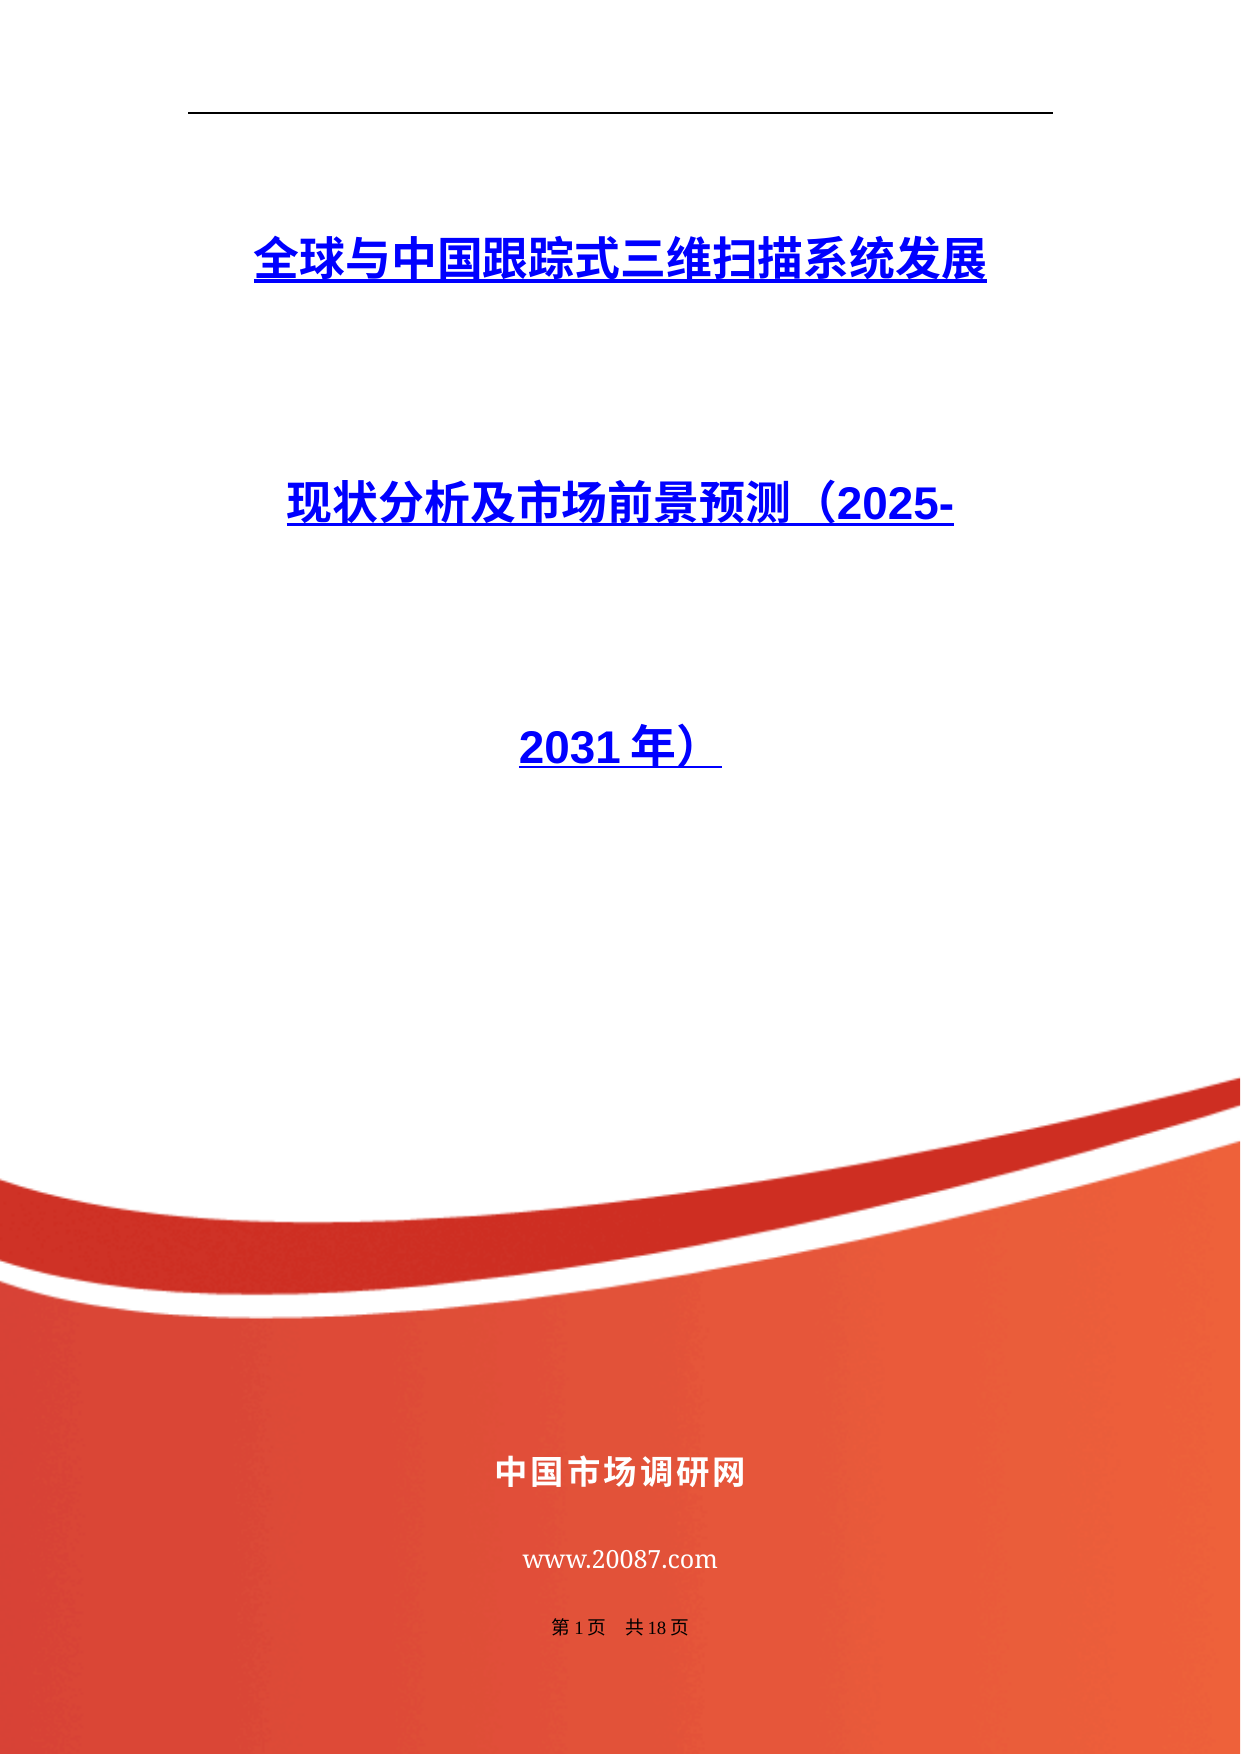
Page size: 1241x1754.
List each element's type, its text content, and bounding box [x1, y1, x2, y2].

text www.20087.com [187, 1526, 1053, 1591]
table_header 全球与中国跟踪式三维扫描系统发展现状分析及市场前景预测（2025-2031年） [188, 207, 1053, 871]
picture [0, 1006, 1241, 1754]
subtitle 中国市场调研网 [187, 1437, 1053, 1502]
